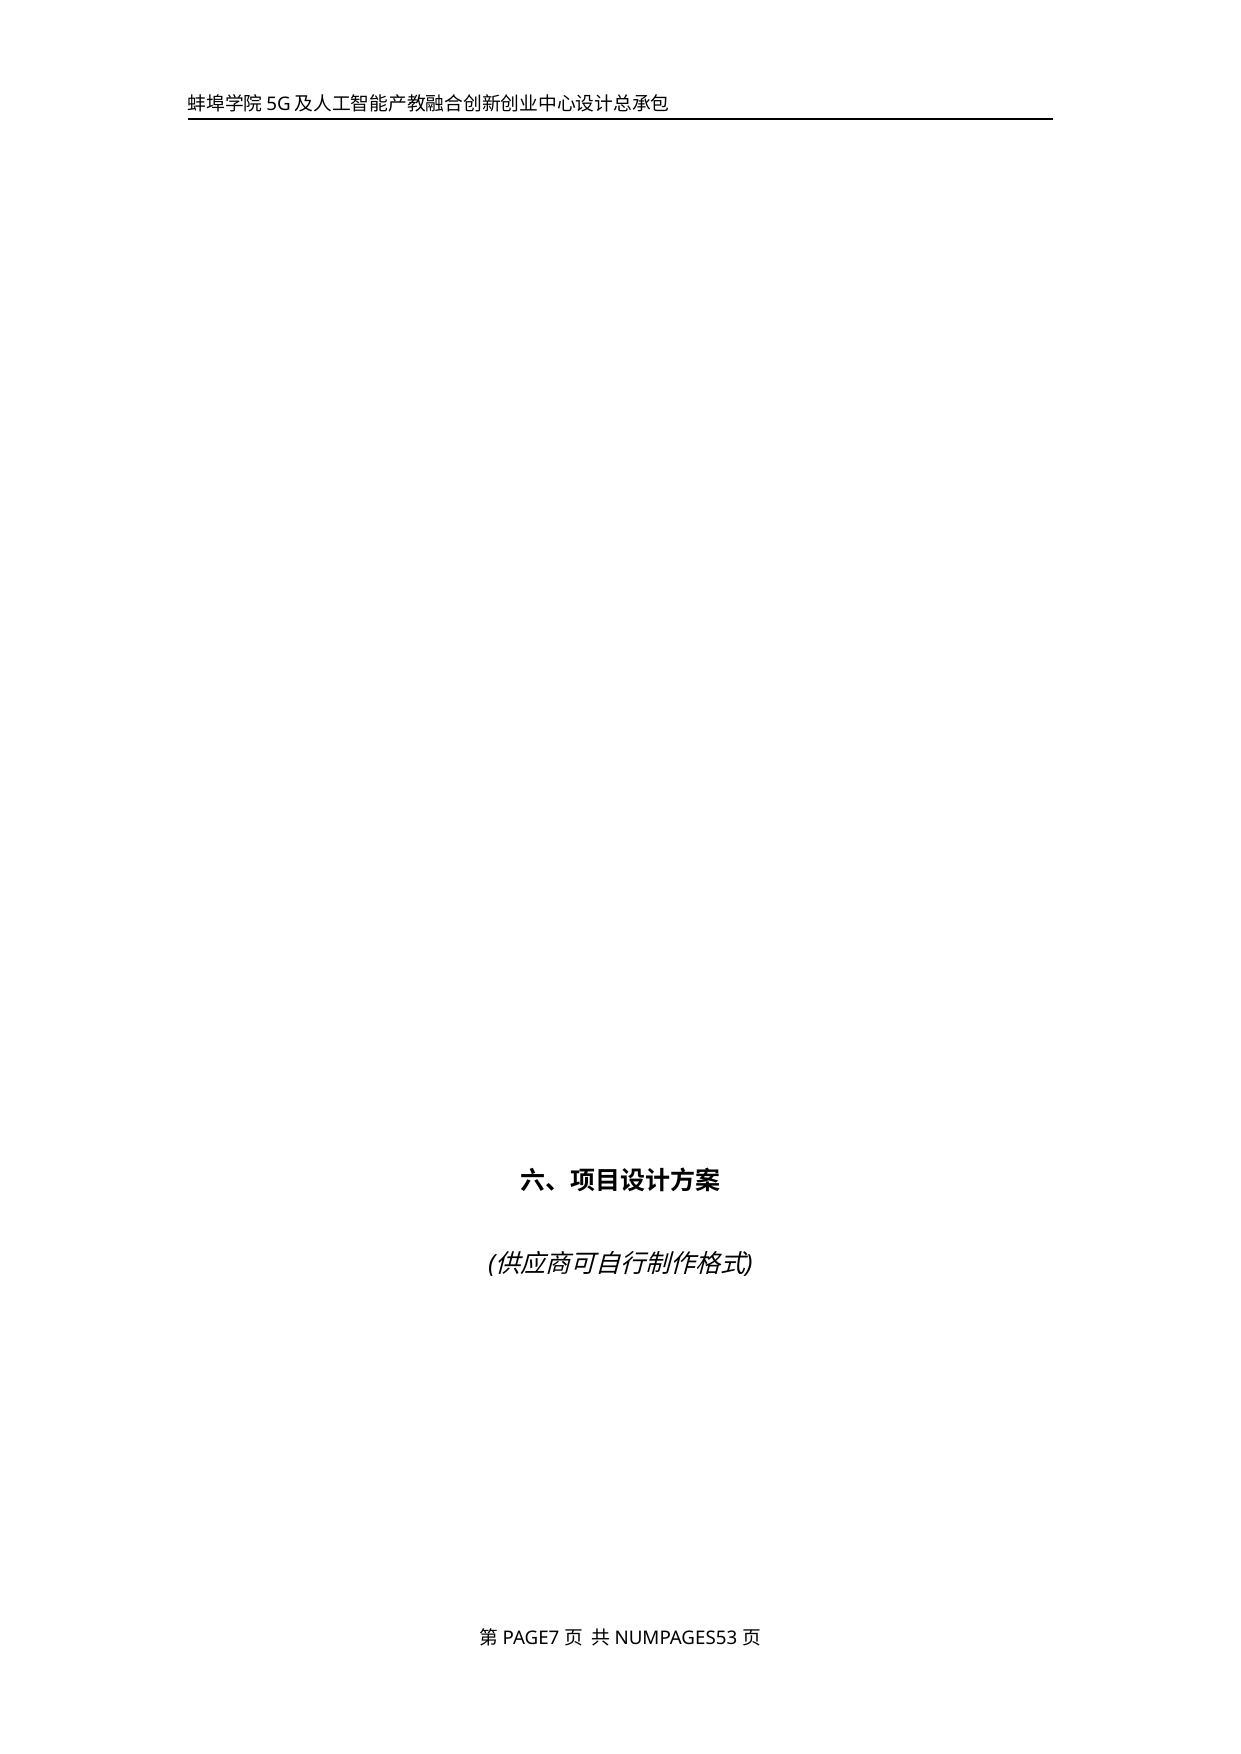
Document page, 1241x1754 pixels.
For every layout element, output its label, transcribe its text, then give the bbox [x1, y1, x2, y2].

text 六、项目设计方案 [187, 1146, 1053, 1211]
text (供应商可自行制作格式) [187, 1229, 1053, 1294]
